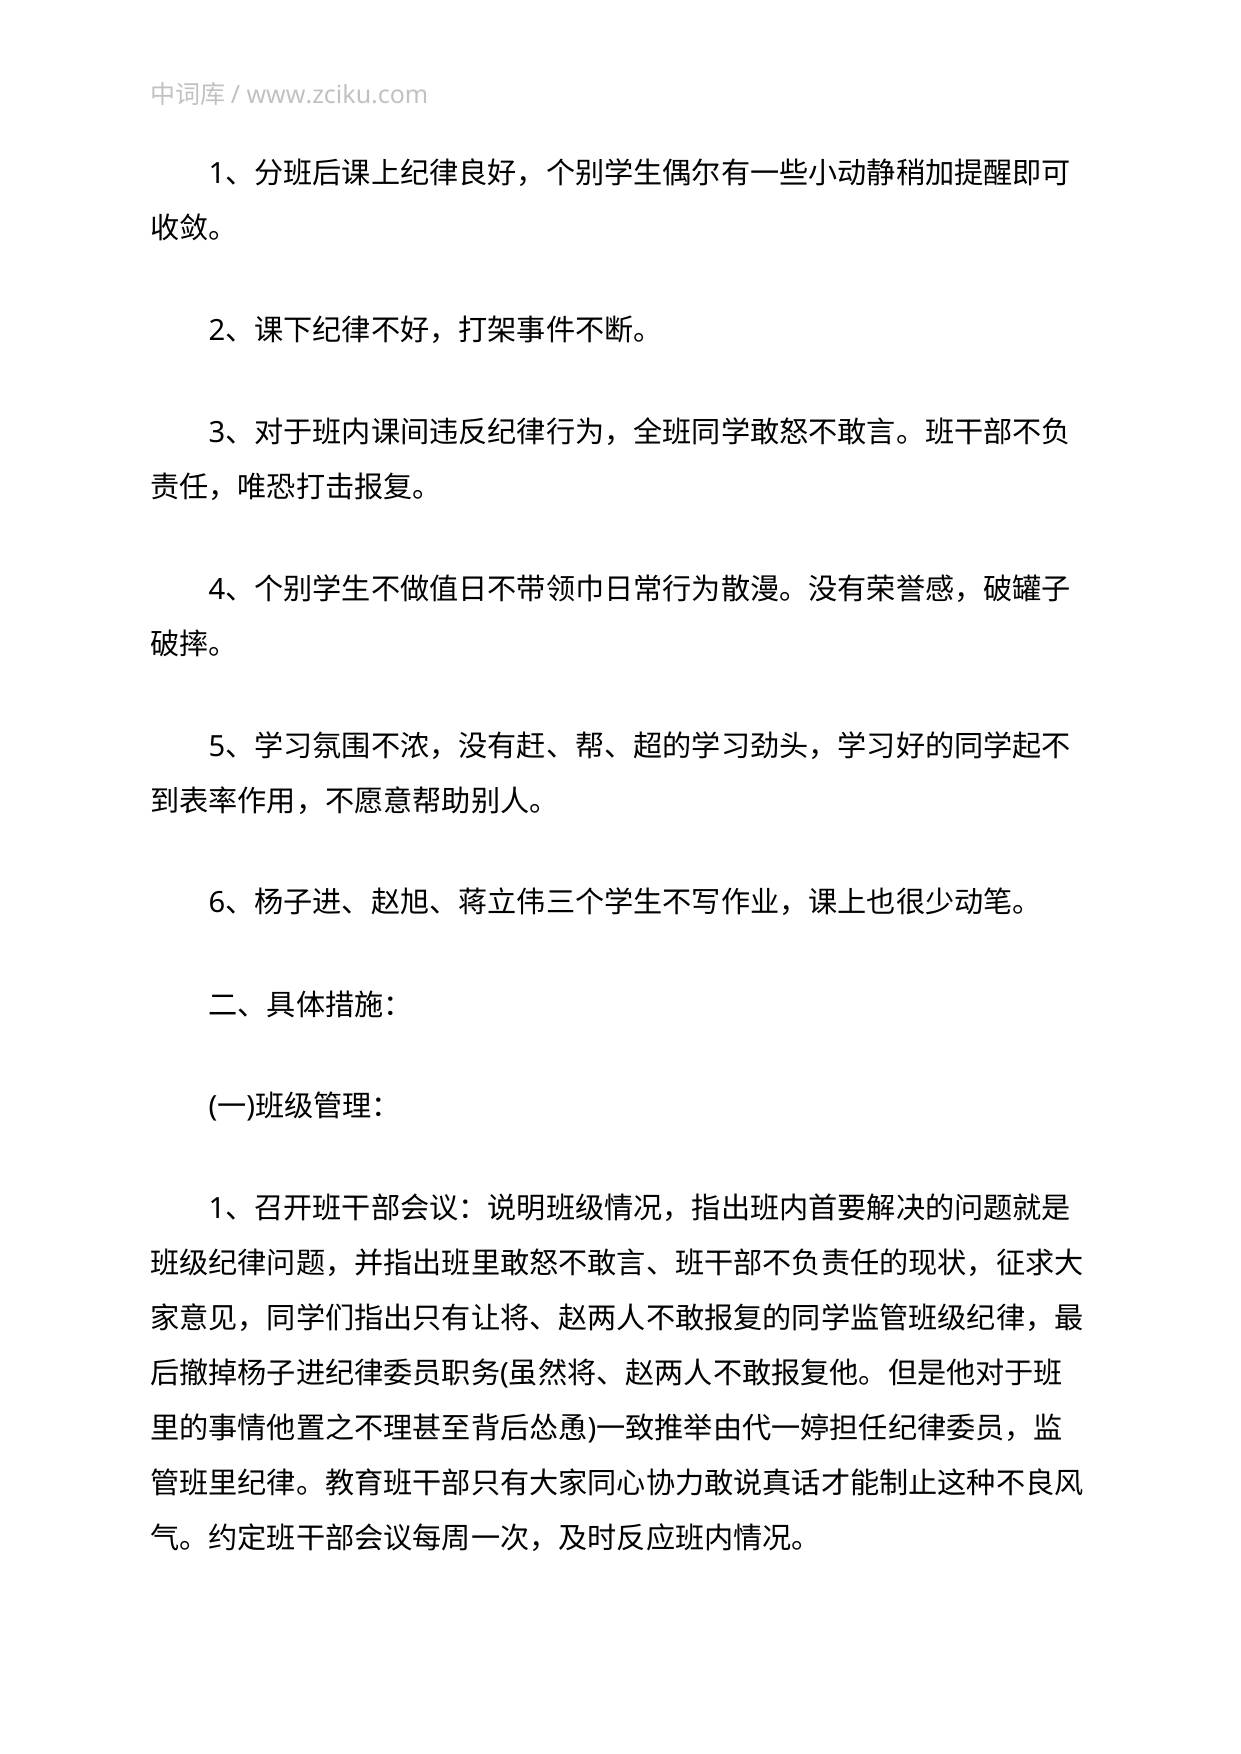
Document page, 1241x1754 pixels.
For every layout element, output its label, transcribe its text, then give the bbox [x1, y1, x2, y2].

text 二、具体措施： [150, 981, 1090, 1023]
text 4、个别学生不做值日不带领巾日常行为散漫。没有荣誉感，破罐子破摔。 [150, 566, 1090, 663]
text 2、课下纪律不好，打架事件不断。 [150, 307, 1090, 349]
text 1、分班后课上纪律良好，个别学生偶尔有一些小动静稍加提醒即可收敛。 [150, 150, 1090, 247]
text 1、召开班干部会议：说明班级情况，指出班内首要解决的问题就是班级纪律问题，并指出班里敢怒不敢言、班干部不负责任的现状，征求大家意见，同学们指出只有让将、赵两人不敢报复的同学监管班级纪律，最后撤掉杨子进纪律委员职务(虽然将、赵两人不敢报复他。但是他对于班里的事情他置之不理甚至背后怂恿)一致推举由代一婷担任纪律委员，监管班里纪律。教育班干部只有大家同心协力敢说真话才能制止这种不良风气。约定班干部会议每周一次，及时反应班内情况。 [150, 1185, 1090, 1557]
text 3、对于班内课间违反纪律行为，全班同学敢怒不敢言。班干部不负责任，唯恐打击报复。 [150, 409, 1090, 506]
text 5、学习氛围不浓，没有赶、帮、超的学习劲头，学习好的同学起不到表率作用，不愿意帮助别人。 [150, 722, 1090, 819]
text (一)班级管理： [150, 1083, 1090, 1125]
text 6、杨子进、赵旭、蒋立伟三个学生不写作业，课上也很少动笔。 [150, 879, 1090, 921]
